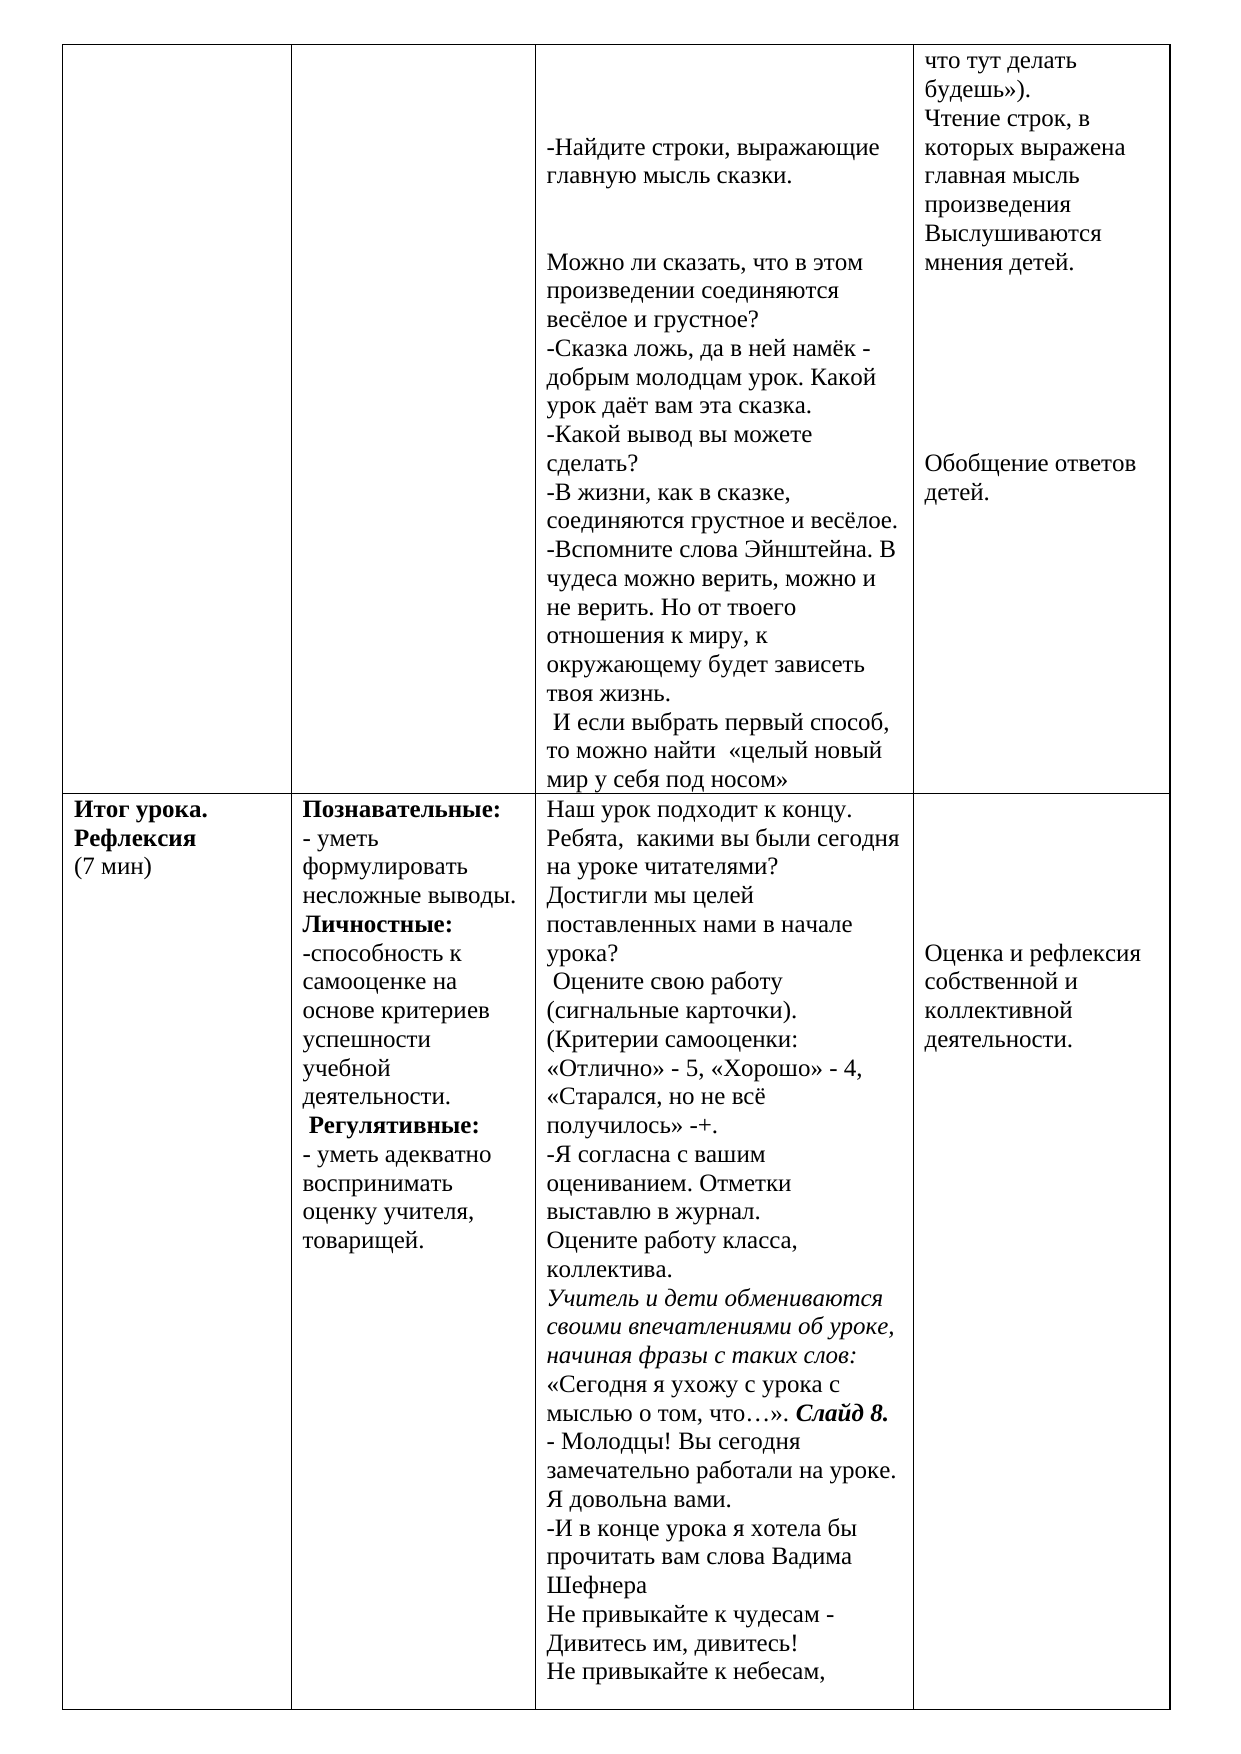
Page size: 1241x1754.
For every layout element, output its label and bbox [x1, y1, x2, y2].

table_cell [914, 45, 1169, 793]
table_cell [292, 794, 535, 1708]
table_cell [536, 45, 913, 793]
table_cell [292, 45, 535, 793]
table_cell [914, 794, 1169, 1708]
table_cell [63, 794, 291, 1708]
table_cell [63, 45, 291, 793]
table_cell [536, 794, 913, 1708]
